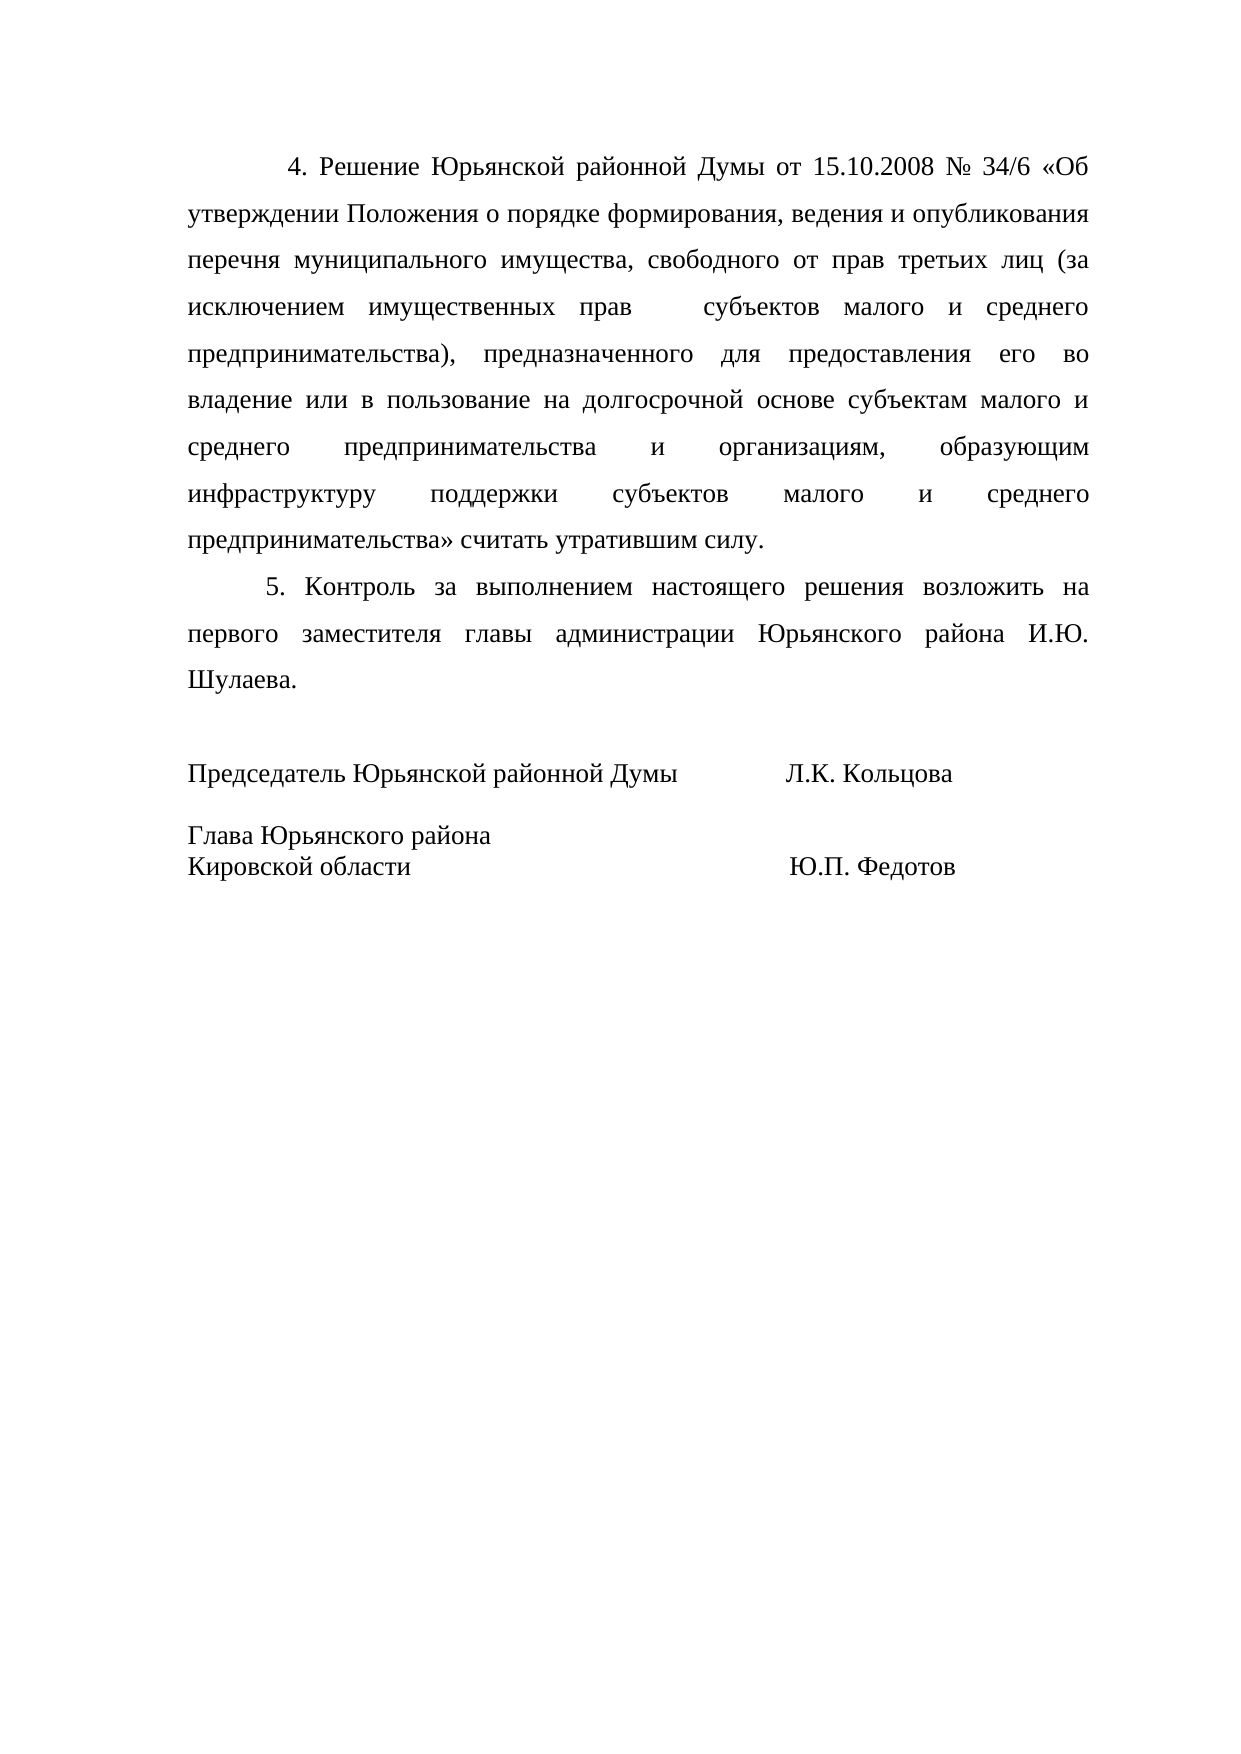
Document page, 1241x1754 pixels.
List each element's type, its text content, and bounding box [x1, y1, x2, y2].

text Председатель Юрьянской районной Думы Л.К. Кольцова [187, 757, 1090, 788]
text Кировской области Ю.П. Федотов [187, 850, 1090, 881]
text Глава Юрьянского района [187, 819, 1090, 850]
text 5. Контроль за выполнением настоящего решения возложить на первого заместителя главы администрации Юрьянского района И.Ю. Шулаева. [187, 570, 1090, 694]
text 4. Решение Юрьянской районной Думы от 15.10.2008 № 34/6 «Об утверждении Положения о порядке формирования, ведения и опубликования перечня муниципального имущества, свободного от прав третьих лиц (за исключением имущественных прав субъектов малого и среднего предпринимательства), предназначенного для предоставления его во владение или в пользование на долгосрочной основе субъектам малого и среднего предпринимательства и организациям, образующим инфраструктуру поддержки субъектов малого и среднего предпринимательства» считать утратившим силу. [187, 150, 1090, 554]
